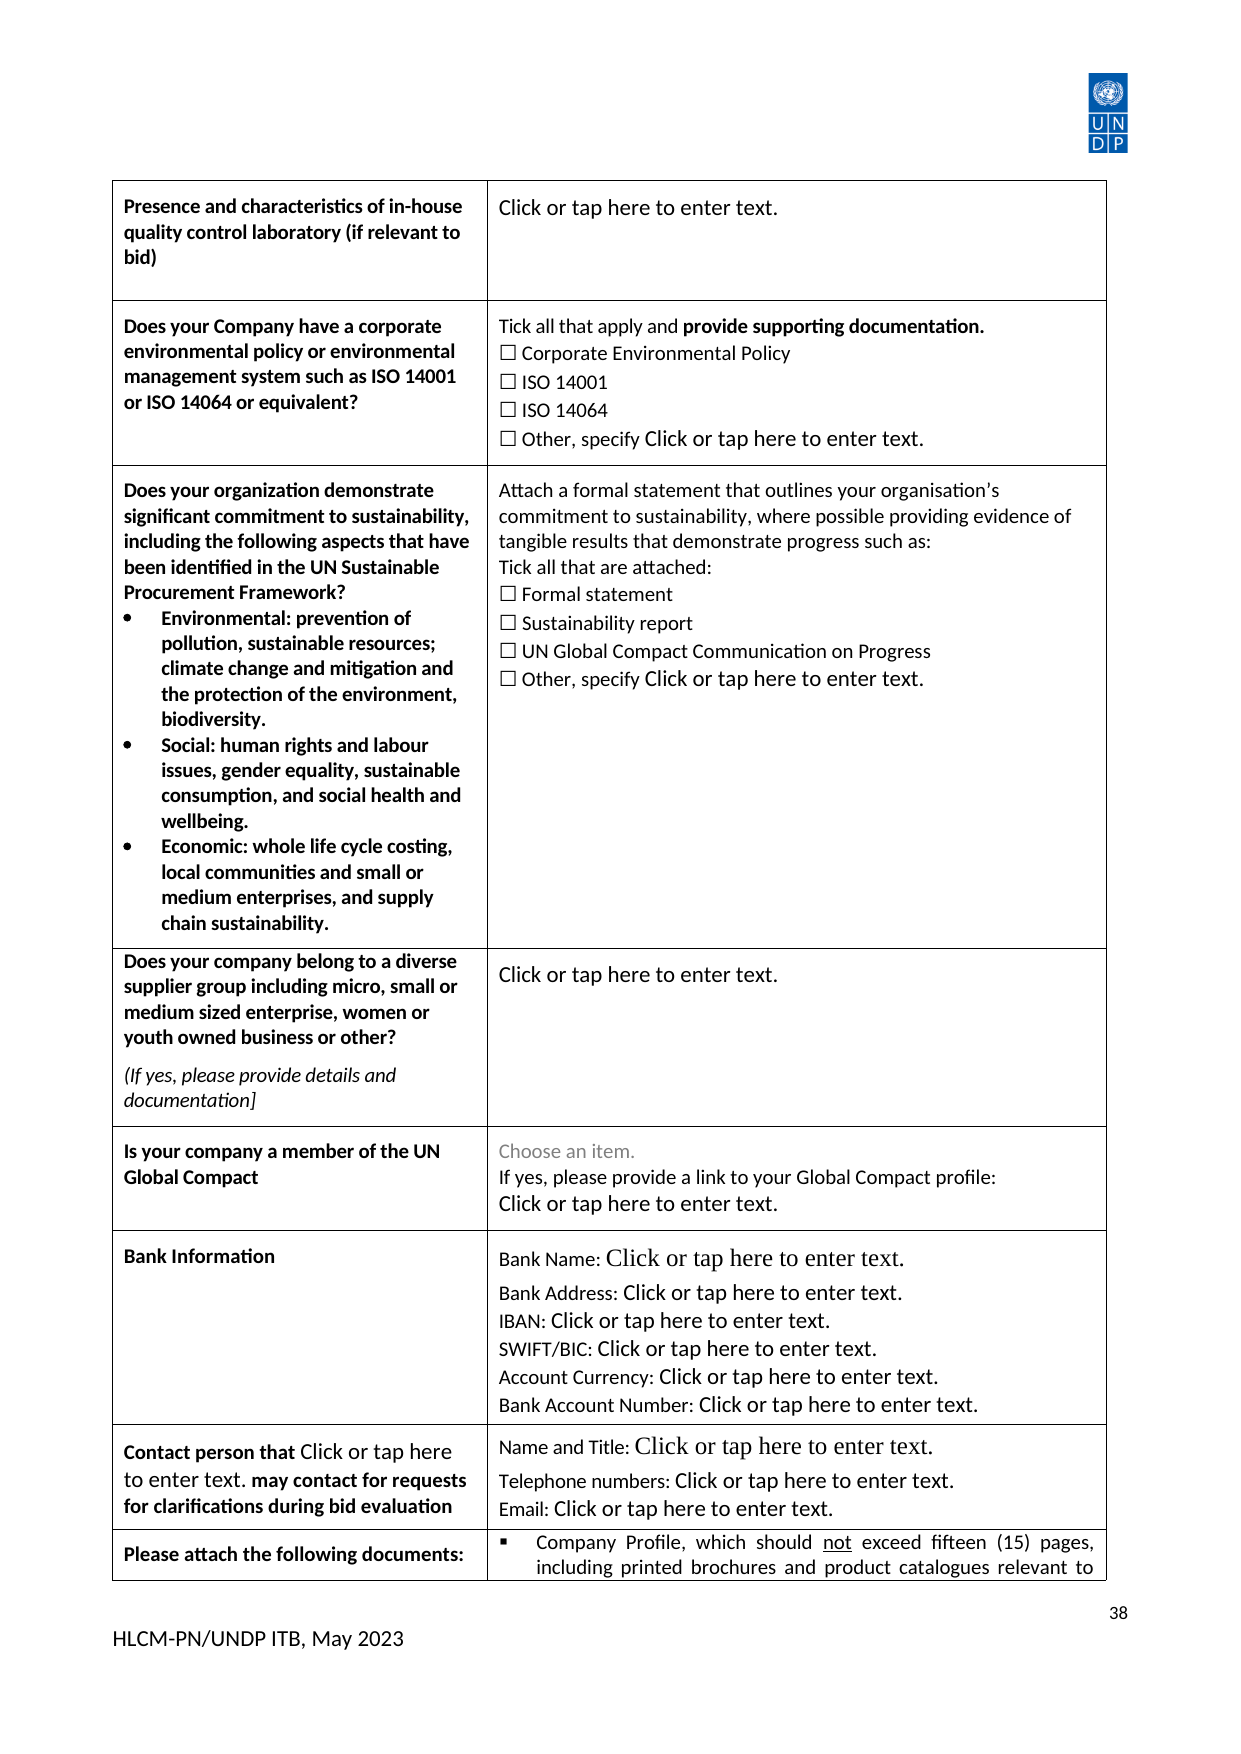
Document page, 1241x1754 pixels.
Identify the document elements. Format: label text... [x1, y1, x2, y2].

table_cell Does your Company have a corporate environmental policy or environmental management system such as ISO 14001 or ISO 14064 or equivalent? [113, 301, 487, 464]
table_cell Please attach the following documents: [113, 1530, 487, 1580]
table_cell Bank Name: Bank Address: IBAN: SWIFT/BIC: Account Currency: Bank Account Number: [488, 1231, 1106, 1424]
table_cell Contact person that may contact for requests for clarifications during bid evaluation [113, 1425, 487, 1528]
table_cell If yes, please provide a link to your Global Compact profile: [488, 1127, 1106, 1230]
table_cell Attach a formal statement that outlines your organisation’s commitment to sustainability, where possible providing evidence of tangible results that demonstrate progress such as: Tick all that are attached: Formal statement Sustainability report UN Global Compact Communication on Progress Other, specify [488, 466, 1106, 948]
table_cell Presence and characteristics of in-house quality control laboratory (if relevant to bid) [113, 181, 487, 300]
table_cell Does your company belong to a diverse supplier group including micro, small or medium sized enterprise, women or youth owned business or other? (If yes, please provide details and documentation] [113, 949, 487, 1126]
table_cell Tick all that apply and provide supporting documentation. Corporate Environmental Policy ISO 14001 ISO 14064 Other, specify [488, 301, 1106, 464]
table_cell Bank Information [113, 1231, 487, 1424]
table_cell Does your organization demonstrate significant commitment to sustainability, including the following aspects that have been identified in the UN Sustainable Procurement Framework? Environmental: prevention of pollution, sustainable resources; climate change and mitigation and the protection of the environment, biodiversity. Social: human rights and labour issues, gender equality, sustainable consumption, and social health and wellbeing. Economic: whole life cycle costing, local communities and small or medium enterprises, and supply chain sustainability. [113, 466, 487, 948]
table_cell Is your company a member of the UN Global Compact [113, 1127, 487, 1230]
picture [1088, 73, 1128, 153]
table_cell Name and Title: Telephone numbers: Email: [488, 1425, 1106, 1528]
